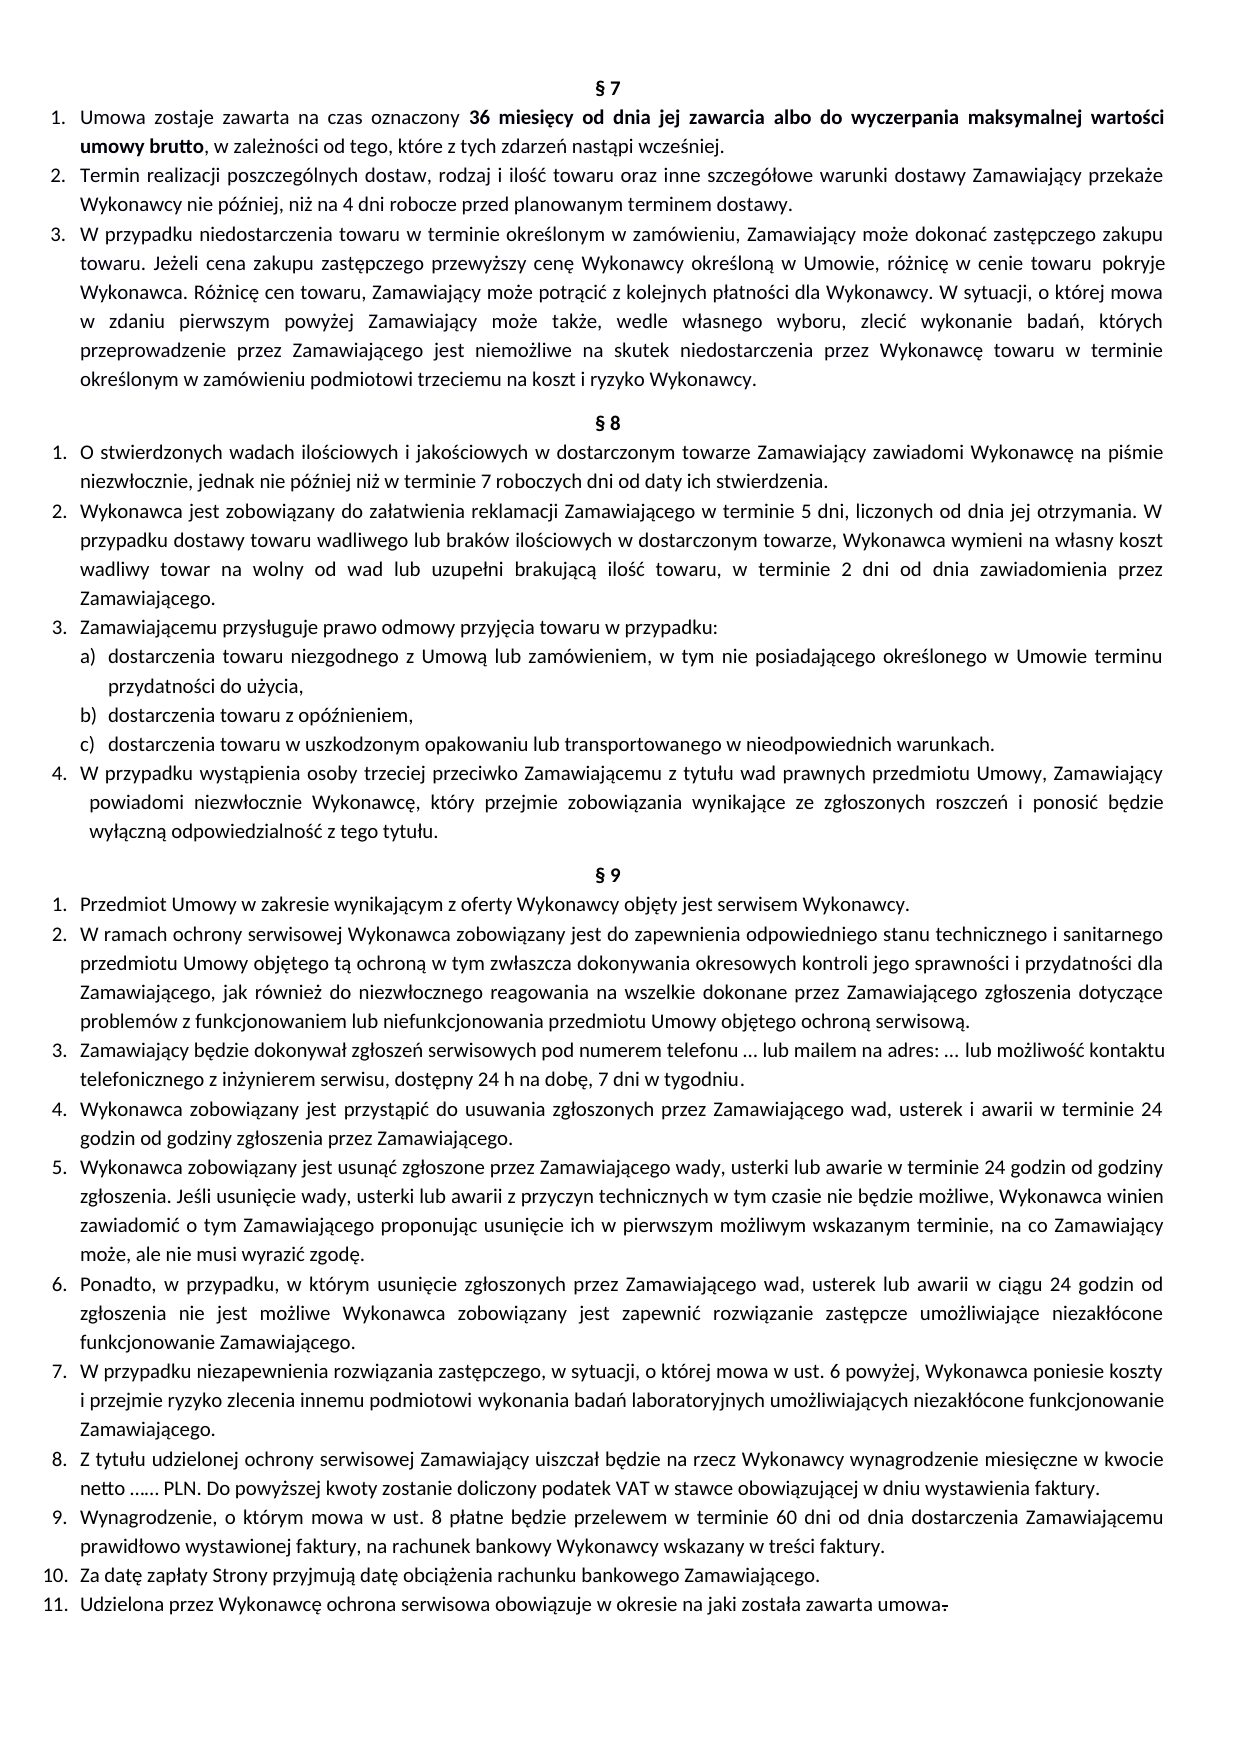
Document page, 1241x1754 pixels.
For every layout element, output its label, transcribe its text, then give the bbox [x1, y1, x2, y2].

list Przedmiot Umowy w zakresie wynikającym z oferty Wykonawcy objęty jest serwisem Wykonawcy. [52, 892, 1165, 917]
list dostarczenia towaru w uszkodzonym opakowaniu lub transportowanego w nieodpowiednich warunkach. [80, 731, 1165, 757]
list Zamawiającemu przysługuje prawo odmowy przyjęcia towaru w przypadku: [52, 614, 1165, 640]
text § 9 [50, 862, 1165, 888]
list W przypadku niezapewnienia rozwiązania zastępczego, w sytuacji, o której mowa w ust. 6 powyżej, Wykonawca poniesie koszty i przejmie ryzyko zlecenia innemu podmiotowi wykonania badań laboratoryjnych umożliwiających niezakłócone funkcjonowanie Zamawiającego. [52, 1358, 1165, 1442]
list W przypadku wystąpienia osoby trzeciej przeciwko Zamawiającemu z tytułu wad prawnych przedmiotu Umowy, Zamawiający powiadomi niezwłocznie Wykonawcę, który przejmie zobowiązania wynikające ze zgłoszonych roszczeń i ponosić będzie wyłączną odpowiedzialność z tego tytułu. [52, 760, 1165, 844]
list Z tytułu udzielonej ochrony serwisowej Zamawiający uiszczał będzie na rzecz Wykonawcy wynagrodzenie miesięczne w kwocie netto …… PLN. Do powyższej kwoty zostanie doliczony podatek VAT w stawce obowiązującej w dniu wystawienia faktury. [52, 1446, 1165, 1500]
list Ponadto, w przypadku, w którym usunięcie zgłoszonych przez Zamawiającego wad, usterek lub awarii w ciągu 24 godzin od zgłoszenia nie jest możliwe Wykonawca zobowiązany jest zapewnić rozwiązanie zastępcze umożliwiające niezakłócone funkcjonowanie Zamawiającego. [52, 1271, 1165, 1354]
list W ramach ochrony serwisowej Wykonawca zobowiązany jest do zapewnienia odpowiedniego stanu technicznego i sanitarnego przedmiotu Umowy objętego tą ochroną w tym zwłaszcza dokonywania okresowych kontroli jego sprawności i przydatności dla Zamawiającego, jak również do niezwłocznego reagowania na wszelkie dokonane przez Zamawiającego zgłoszenia dotyczące problemów z funkcjonowaniem lub niefunkcjonowania przedmiotu Umowy objętego ochroną serwisową. [52, 921, 1165, 1034]
list Za datę zapłaty Strony przyjmują datę obciążenia rachunku bankowego Zamawiającego. [42, 1562, 1165, 1588]
list Zamawiający będzie dokonywał zgłoszeń serwisowych pod numerem telefonu … lub mailem na adres: … lub możliwość kontaktu telefonicznego z inżynierem serwisu, dostępny 24 h na dobę, 7 dni w tygodniu. [52, 1037, 1165, 1092]
list Wykonawca jest zobowiązany do załatwienia reklamacji Zamawiającego w terminie 5 dni, liczonych od dnia jej otrzymania. W przypadku dostawy towaru wadliwego lub braków ilościowych w dostarczonym towarze, Wykonawca wymieni na własny koszt wadliwy towar na wolny od wad lub uzupełni brakującą ilość towaru, w terminie 2 dni od dnia zawiadomienia przez Zamawiającego. [52, 498, 1165, 611]
list dostarczenia towaru niezgodnego z Umową lub zamówieniem, w tym nie posiadającego określonego w Umowie terminu przydatności do użycia, [80, 644, 1165, 698]
list dostarczenia towaru z opóźnieniem, [80, 702, 1165, 727]
list Wynagrodzenie, o którym mowa w ust. 8 płatne będzie przelewem w terminie 60 dni od dnia dostarczenia Zamawiającemu prawidłowo wystawionej faktury, na rachunek bankowy Wykonawcy wskazany w treści faktury. [52, 1504, 1165, 1559]
list Termin realizacji poszczególnych dostaw, rodzaj i ilość towaru oraz inne szczegółowe warunki dostawy Zamawiający przekaże Wykonawcy nie później, niż na 4 dni robocze przed planowanym terminem dostawy. [50, 162, 1165, 217]
text § 7 [50, 75, 1165, 100]
list Wykonawca zobowiązany jest przystąpić do usuwania zgłoszonych przez Zamawiającego wad, usterek i awarii w terminie 24 godzin od godziny zgłoszenia przez Zamawiającego. [52, 1096, 1165, 1150]
list W przypadku niedostarczenia towaru w terminie określonym w zamówieniu, Zamawiający może dokonać zastępczego zakupu towaru. Jeżeli cena zakupu zastępczego przewyższy cenę Wykonawcy określoną w Umowie, różnicę w cenie towaru pokryje Wykonawca. Różnicę cen towaru, Zamawiający może potrącić z kolejnych płatności dla Wykonawcy. W sytuacji, o której mowa w zdaniu pierwszym powyżej Zamawiający może także, wedle własnego wyboru, zlecić wykonanie badań, których przeprowadzenie przez Zamawiającego jest niemożliwe na skutek niedostarczenia przez Wykonawcę towaru w terminie określonym w zamówieniu podmiotowi trzeciemu na koszt i ryzyko Wykonawcy. [50, 221, 1165, 392]
list O stwierdzonych wadach ilościowych i jakościowych w dostarczonym towarze Zamawiający zawiadomi Wykonawcę na piśmie niezwłocznie, jednak nie później niż w terminie 7 roboczych dni od daty ich stwierdzenia. [52, 439, 1165, 494]
list Umowa zostaje zawarta na czas oznaczony 36 miesięcy od dnia jej zawarcia albo do wyczerpania maksymalnej wartości umowy brutto, w zależności od tego, które z tych zdarzeń nastąpi wcześniej. [50, 104, 1165, 159]
list Udzielona przez Wykonawcę ochrona serwisowa obowiązuje w okresie na jaki została zawarta umowa. [42, 1592, 1165, 1617]
text § 8 [50, 410, 1165, 436]
list Wykonawca zobowiązany jest usunąć zgłoszone przez Zamawiającego wady, usterki lub awarie w terminie 24 godzin od godziny zgłoszenia. Jeśli usunięcie wady, usterki lub awarii z przyczyn technicznych w tym czasie nie będzie możliwe, Wykonawca winien zawiadomić o tym Zamawiającego proponując usunięcie ich w pierwszym możliwym wskazanym terminie, na co Zamawiający może, ale nie musi wyrazić zgodę. [52, 1154, 1165, 1267]
